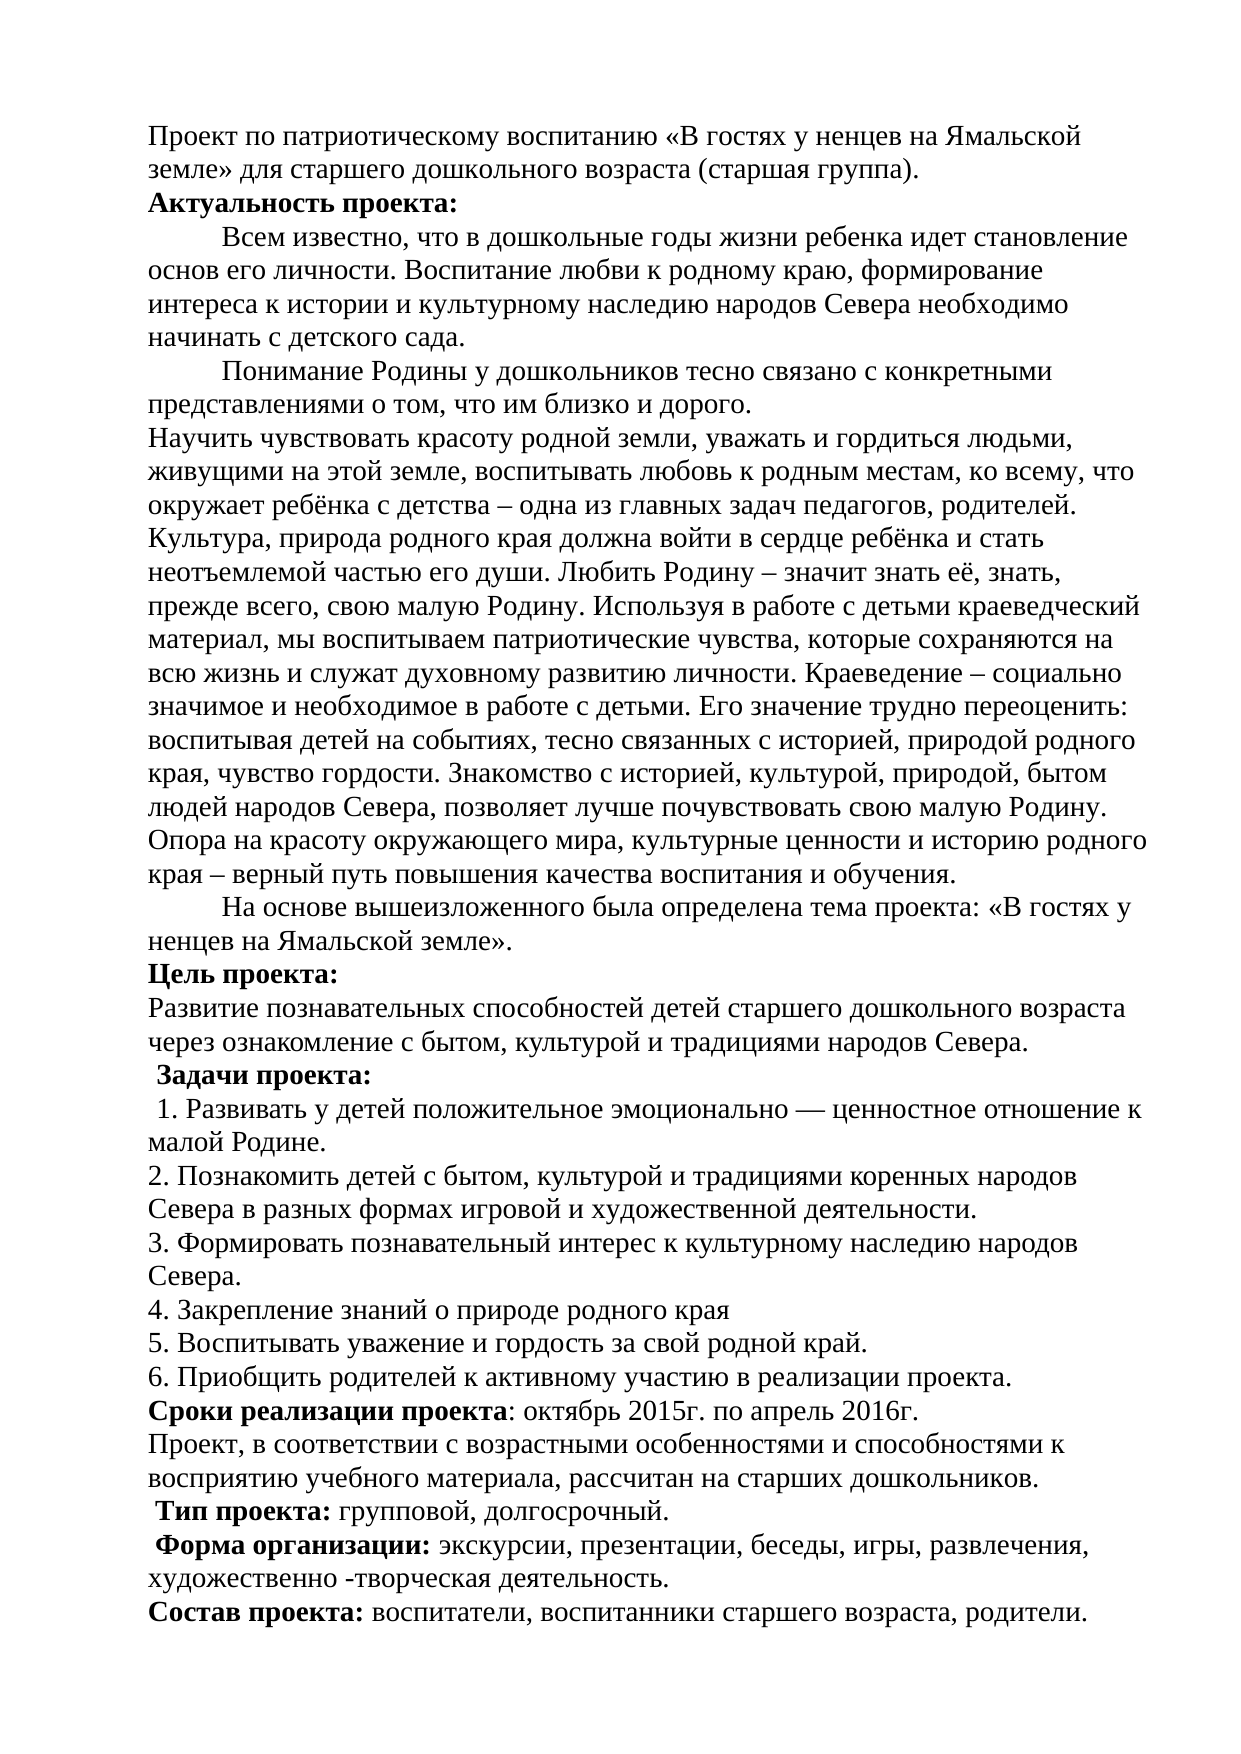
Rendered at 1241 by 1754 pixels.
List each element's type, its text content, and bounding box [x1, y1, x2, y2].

text 4. Закрепление знаний о природе родного края [148, 1292, 1152, 1326]
text Проект, в соответствии с возрастными особенностями и способностями к восприятию учебного материала, рассчитан на старших дошкольников. [148, 1426, 1152, 1493]
text Опора на красоту окружающего мира, культурные ценности и историю родного края – верный путь повышения качества воспитания и обучения. [148, 822, 1152, 889]
text Понимание Родины у дошкольников тесно связано с конкретными представлениями о том, что им близко и дорого. Научить чувствовать красоту родной земли, уважать и гордиться людьми, живущими на этой земле, воспитывать любовь к родным местам, ко всему, что окружает ребёнка с детства – одна из главных задач педагогов, родителей. Культура, природа родного края должна войти в сердце ребёнка и стать неотъемлемой частью его души. Любить Родину – значит знать её, знать, прежде всего, свою малую Родину. Используя в работе с детьми краеведческий материал, мы воспитываем патриотические чувства, которые сохраняются на всю жизнь и служат духовному развитию личности. Краеведение – социально значимое и необходимое в работе с детьми. Его значение трудно переоценить: воспитывая детей на событиях, тесно связанных с историей, природой родного края, чувство гордости. Знакомство с историей, культурой, природой, бытом людей народов Севера, позволяет лучше почувствовать свою малую Родину. [148, 353, 1152, 822]
text Форма организации: экскурсии, презентации, беседы, игры, развлечения, художественно -творческая деятельность. [148, 1527, 1152, 1594]
text На основе вышеизложенного была определена тема проекта: «В гостях у ненцев на Ямальской земле». [148, 889, 1152, 957]
text Проект по патриотическому воспитанию «В гостях у ненцев на Ямальской земле» для старшего дошкольного возраста (старшая группа). [148, 118, 1152, 185]
text Сроки реализации проекта: октябрь 2015г. по апрель 2016г. [148, 1393, 1152, 1426]
text 6. Приобщить родителей к активному участию в реализации проекта. [148, 1359, 1152, 1393]
text Актуальность проекта: [148, 185, 1152, 219]
text 3. Формировать познавательный интерес к культурному наследию народов Севера. [148, 1225, 1152, 1292]
text Задачи проекта: [148, 1057, 1152, 1091]
text 2. Познакомить детей с бытом, культурой и традициями коренных народов Севера в разных формах игровой и художественной деятельности. [148, 1158, 1152, 1225]
text Состав проекта: воспитатели, воспитанники старшего возраста, родители. [148, 1594, 1152, 1627]
text Тип проекта: групповой, долгосрочный. [148, 1493, 1152, 1527]
text Цель проекта: [148, 957, 1152, 990]
text 5. Воспитывать уважение и гордость за свой родной край. [148, 1326, 1152, 1359]
text Развитие познавательных способностей детей старшего дошкольного возраста через ознакомление с бытом, культурой и традициями народов Севера. [148, 990, 1152, 1057]
text Всем известно, что в дошкольные годы жизни ребенка идет становление основ его личности. Воспитание любви к родному краю, формирование интереса к истории и культурному наследию народов Севера необходимо начинать с детского сада. [148, 219, 1152, 353]
text 1. Развивать у детей положительное эмоционально — ценностное отношение к малой Родине. [148, 1091, 1152, 1158]
